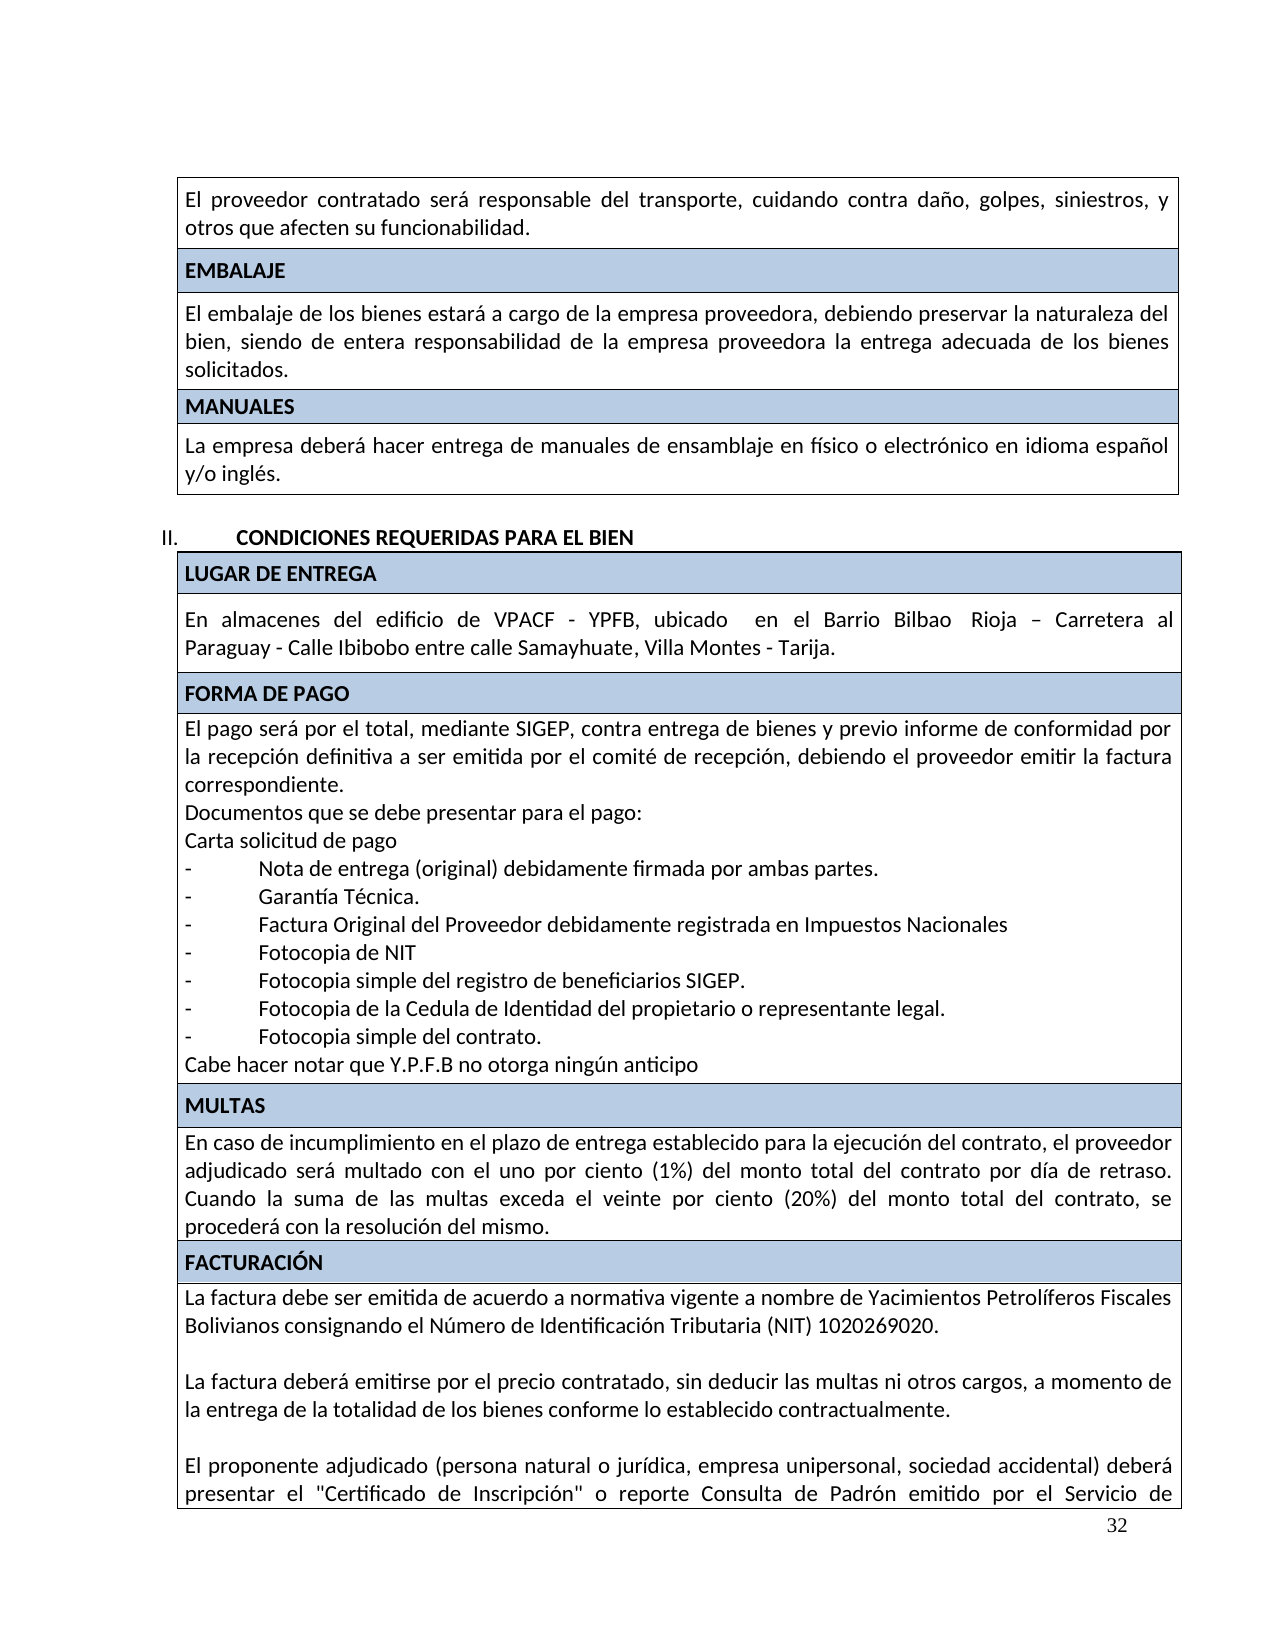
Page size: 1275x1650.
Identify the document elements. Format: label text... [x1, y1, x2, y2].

table_header LUGAR DE ENTREGA [178, 553, 1181, 593]
table_cell FORMA DE PAGO [178, 673, 1181, 713]
table_cell MULTAS [178, 1084, 1181, 1127]
table_cell El embalaje de los bienes estará a cargo de la empresa proveedora, debiendo preservar la naturaleza del bien, siendo de entera responsabilidad de la empresa proveedora la entrega adecuada de los bienes solicitados. [178, 293, 1178, 389]
table_cell La empresa deberá hacer entrega de manuales de ensamblaje en físico o electrónico en idioma español y/o inglés. [178, 424, 1178, 494]
table_cell El proveedor contratado será responsable del transporte, cuidando contra daño, golpes, siniestros, y otros que afecten su funcionabilidad. [178, 178, 1178, 248]
table_cell MANUALES [178, 390, 1178, 423]
table_cell El pago será por el total, mediante SIGEP, contra entrega de bienes y previo informe de conformidad por la recepción definitiva a ser emitida por el comité de recepción, debiendo el proveedor emitir la factura correspondiente. Documentos que se debe presentar para el pago: Carta solicitud de pago - Nota de entrega (original) debidamente firmada por ambas partes. - Garantía Técnica. - Factura Original del Proveedor debidamente registrada en Impuestos Nacionales - Fotocopia de NIT - Fotocopia simple del registro de beneficiarios SIGEP. - Fotocopia de la Cedula de Identidad del propietario o representante legal. - Fotocopia simple del contrato. Cabe hacer notar que Y.P.F.B no otorga ningún anticipo [178, 714, 1181, 1083]
list CONDICIONES REQUERIDAS PARA EL BIEN [161, 523, 1127, 551]
table_cell En almacenes del edificio de VPACF - YPFB, ubicado en el Barrio Bilbao Rioja – Carretera al Paraguay - Calle Ibibobo entre calle Samayhuate, Villa Montes - Tarija. [178, 594, 1181, 672]
table_cell FACTURACIÓN [178, 1241, 1181, 1282]
table_cell En caso de incumplimiento en el plazo de entrega establecido para la ejecución del contrato, el proveedor adjudicado será multado con el uno por ciento (1%) del monto total del contrato por día de retraso. Cuando la suma de las multas exceda el veinte por ciento (20%) del monto total del contrato, se procederá con la resolución del mismo. [178, 1128, 1181, 1240]
table_cell EMBALAJE [178, 249, 1178, 292]
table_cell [178, 1284, 1181, 1508]
